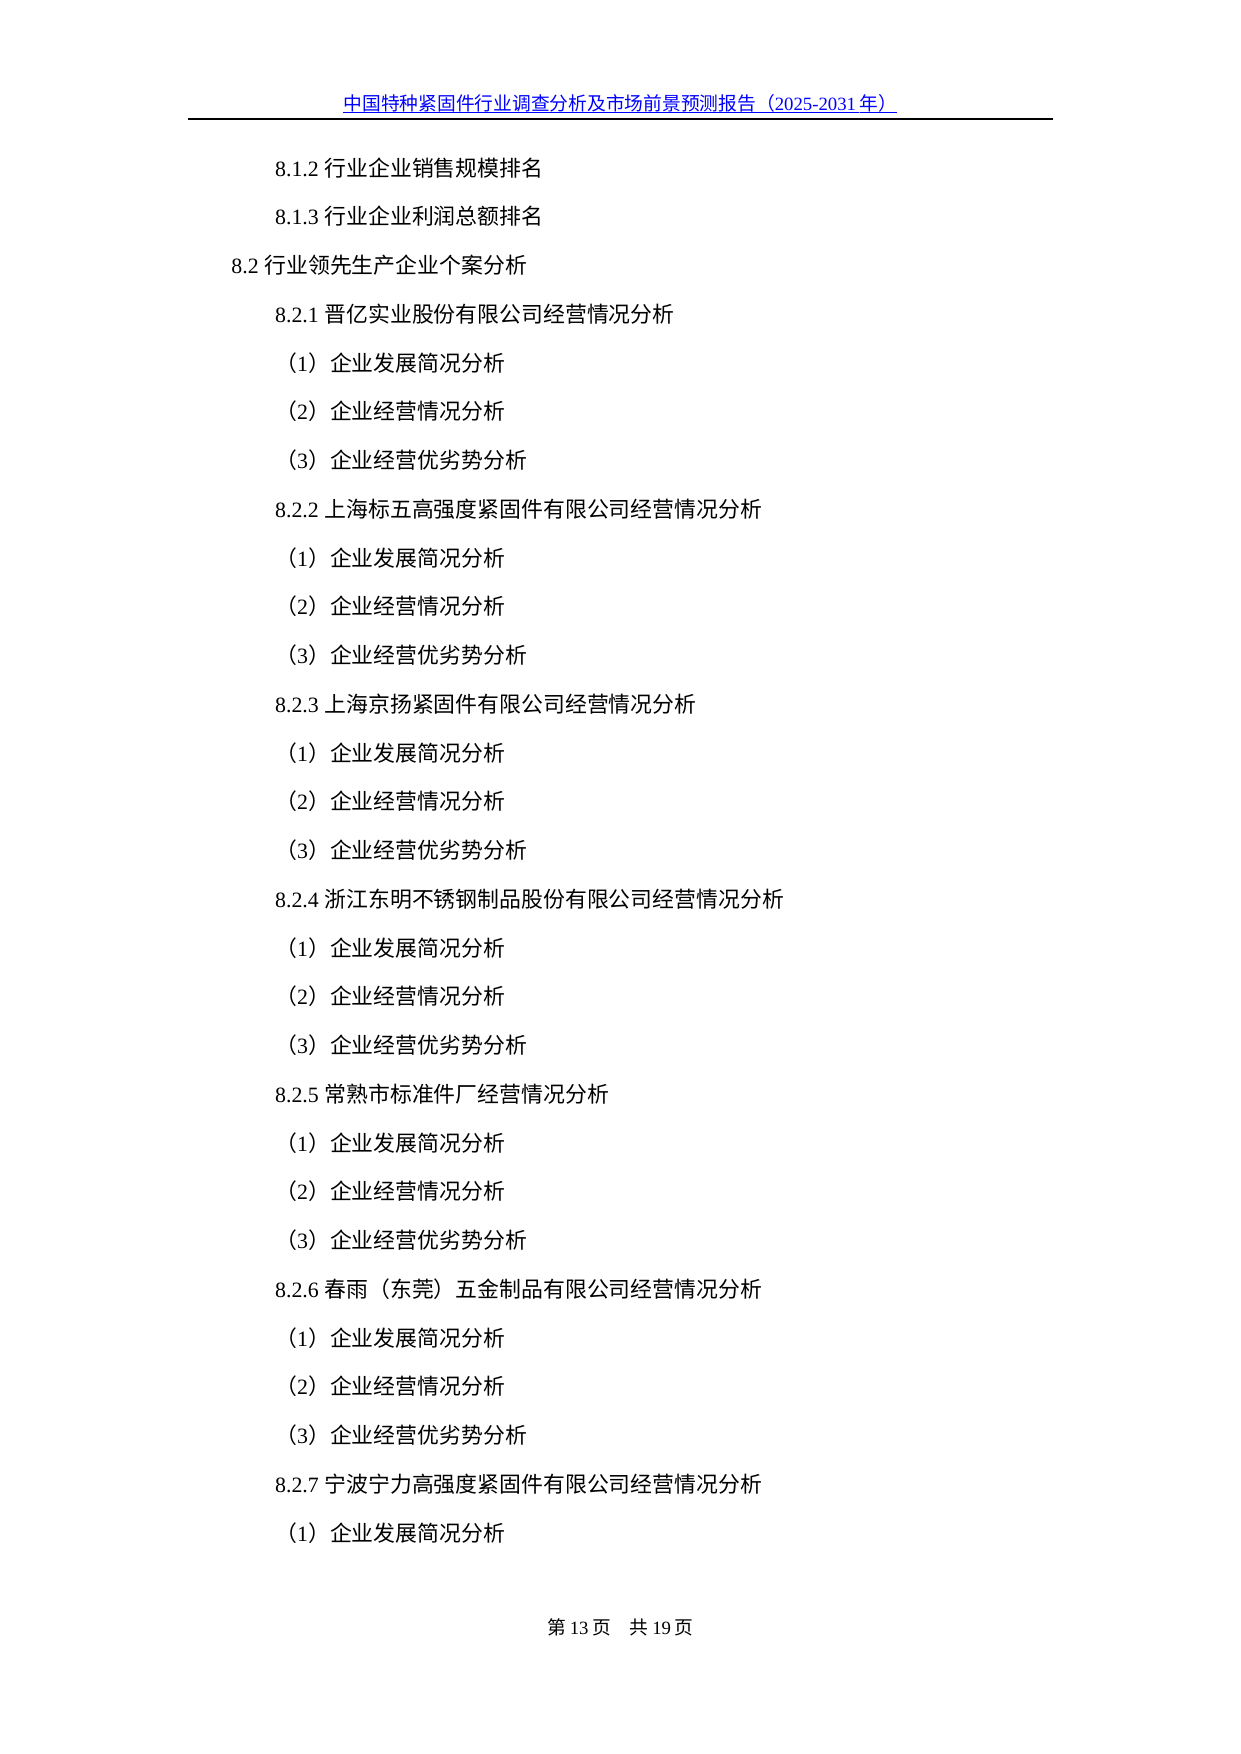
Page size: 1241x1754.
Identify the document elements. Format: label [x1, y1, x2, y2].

text [187, 150, 1053, 1548]
